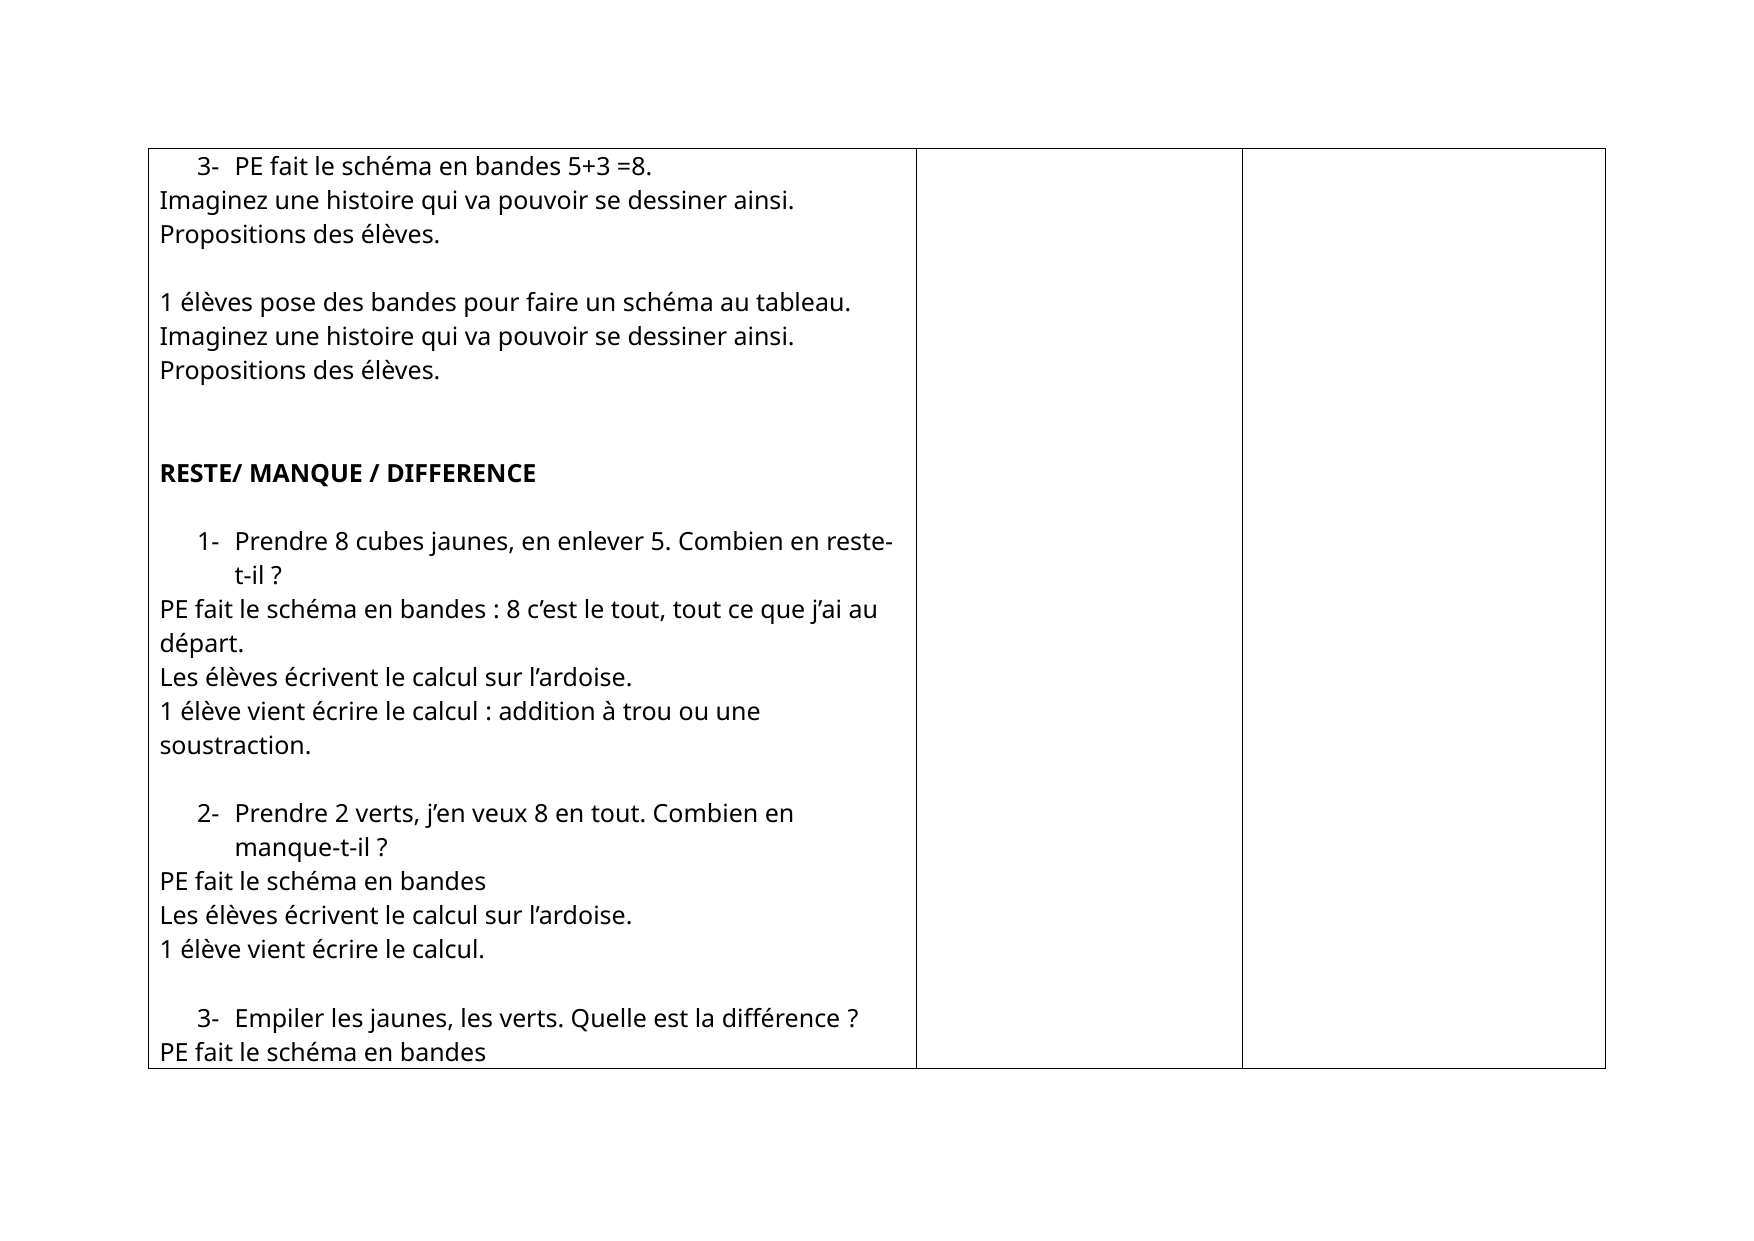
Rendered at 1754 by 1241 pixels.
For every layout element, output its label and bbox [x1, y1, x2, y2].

table_cell [149, 149, 916, 1068]
table_cell [1243, 149, 1605, 1068]
table_cell [917, 149, 1242, 1068]
